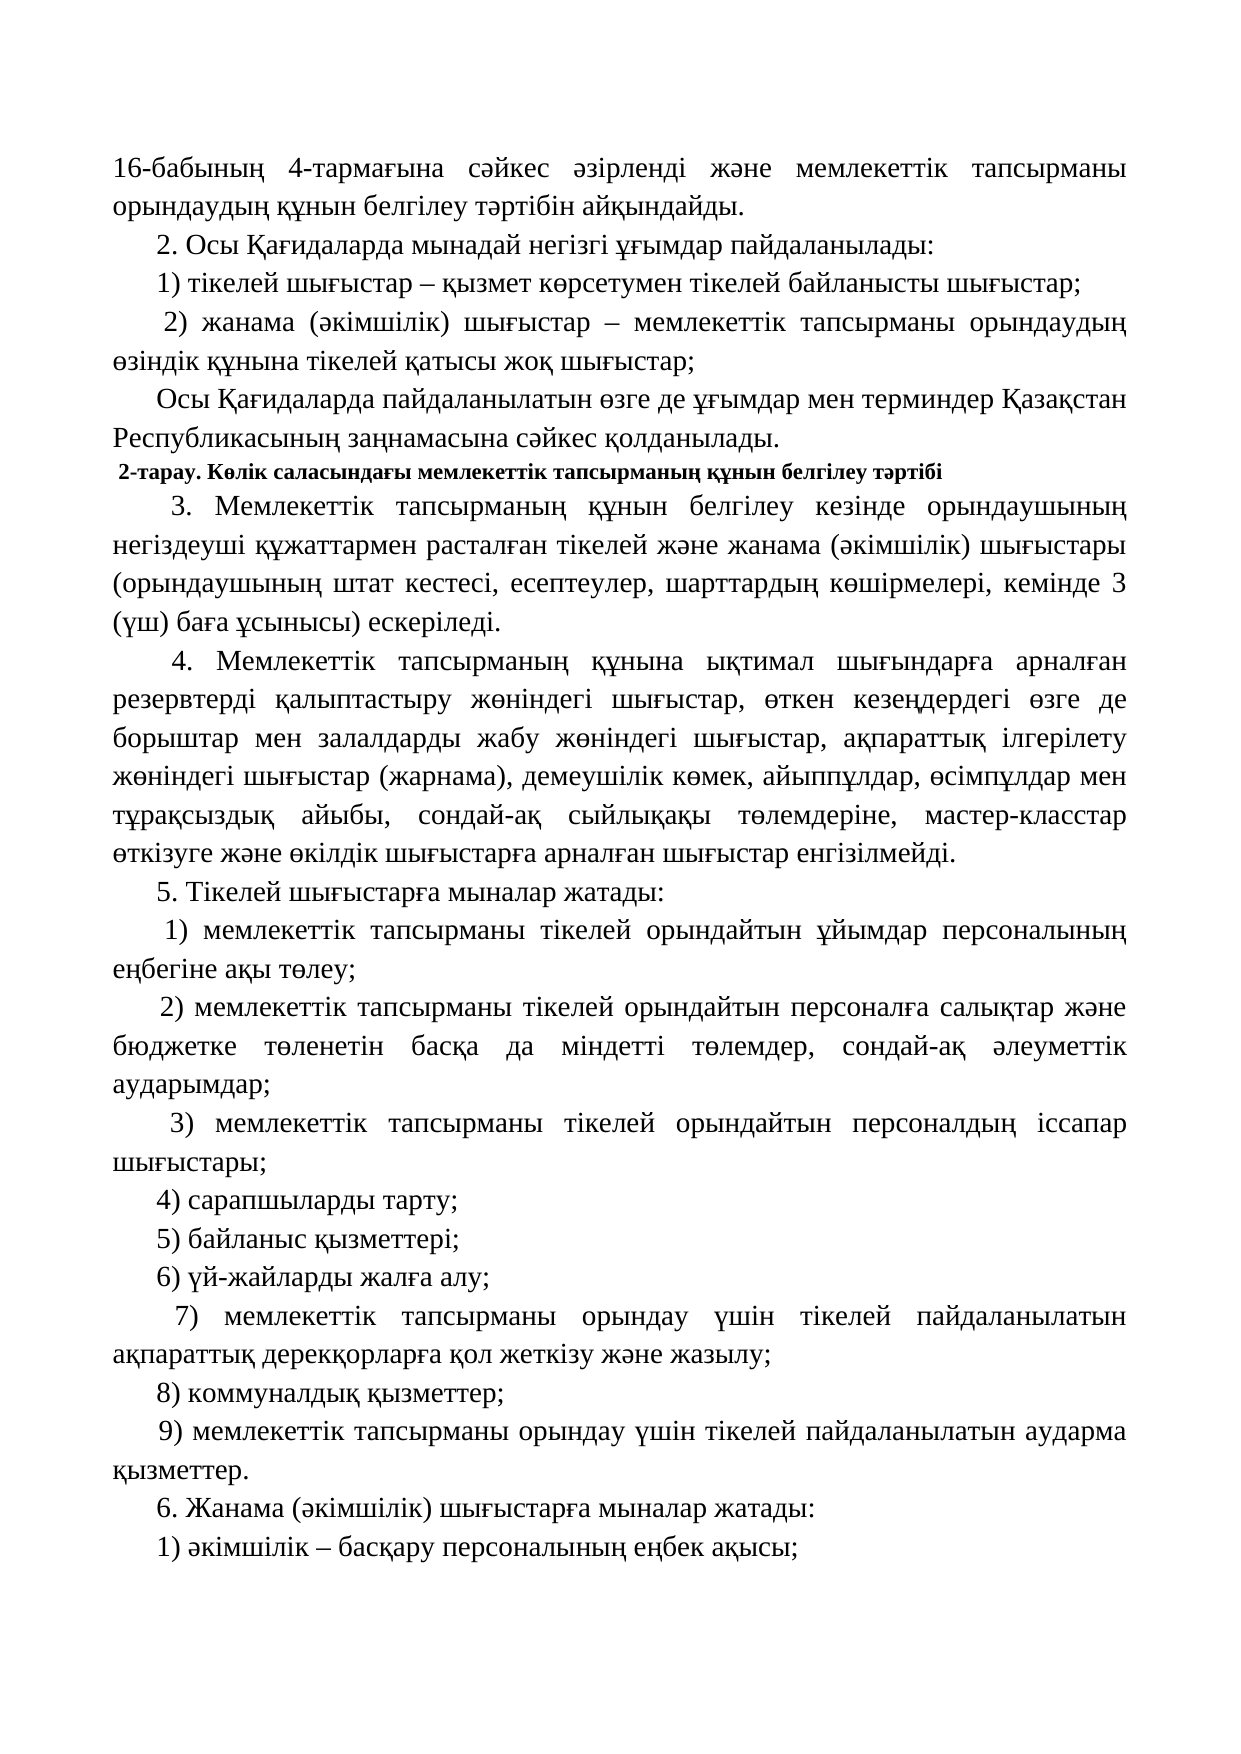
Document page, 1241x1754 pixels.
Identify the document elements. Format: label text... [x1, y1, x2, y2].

text 6. Жанама (әкімшілік) шығыстарға мыналар жатады: [112, 1491, 1128, 1524]
text 2) мемлекеттік тапсырманы тікелей орындайтын персоналға салықтар және бюджетке төленетін басқа да міндетті төлемдер, сондай-ақ әлеуметтік аударымдар; [112, 989, 1128, 1100]
text 2) жанама (әкімшілік) шығыстар – мемлекеттік тапсырманы орындаудың өзіндік құнына тікелей қатысы жоқ шығыстар; [112, 304, 1128, 376]
text 1) әкімшілік – басқару персоналының еңбек ақысы; [112, 1529, 1128, 1563]
text 9) мемлекеттік тапсырманы орындау үшін тікелей пайдаланылатын аударма қызметтер. [112, 1413, 1128, 1486]
text 2. Осы Қағидаларда мынадай негізгі ұғымдар пайдаланылады: [112, 227, 1128, 261]
text 4. Мемлекеттік тапсырманың құнына ықтимал шығындарға арналған резервтерді қалыптастыру жөніндегі шығыстар, өткен кезеңдердегі өзге де борыштар мен залалдарды жабу жөніндегі шығыстар, ақпараттық ілгерілету жөніндегі шығыстар (жарнама), демеушілік көмек, айыппұлдар, өсімпұлдар мен тұрақсыздық айыбы, сондай-ақ сыйлықақы төлемдеріне, мастер-класстар өткізуге және өкілдік шығыстарға арналған шығыстар енгізілмейді. [112, 643, 1128, 869]
text 5. Тікелей шығыстарға мыналар жатады: [112, 874, 1128, 907]
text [112, 150, 1128, 222]
text 4) сарапшыларды тарту; [112, 1182, 1128, 1216]
text 8) коммуналдық қызметтер; [112, 1375, 1128, 1408]
text 7) мемлекеттік тапсырманы орындау үшін тікелей пайдаланылатын ақпараттық дерекқорларға қол жеткізу және жазылу; [112, 1298, 1128, 1370]
text 3. Мемлекеттік тапсырманың құнын белгілеу кезінде орындаушының негіздеуші құжаттармен расталған тікелей және жанама (әкімшілік) шығыстары (орындаушының штат кестесі, есептеулер, шарттардың көшірмелері, кемінде 3 (үш) баға ұсынысы) ескеріледі. [112, 488, 1128, 638]
text 6) үй-жайларды жалға алу; [112, 1259, 1128, 1293]
text 1) мемлекеттік тапсырманы тікелей орындайтын ұйымдар персоналының еңбегіне ақы төлеу; [112, 912, 1128, 984]
text 5) байланыс қызметтері; [112, 1221, 1128, 1254]
text 2-тарау. Көлік саласындағы мемлекеттік тапсырманың құнын белгілеу тәртібі [112, 458, 1128, 485]
text 3) мемлекеттік тапсырманы тікелей орындайтын персоналдың іссапар шығыстары; [112, 1105, 1128, 1177]
text 1) тікелей шығыстар – қызмет көрсетумен тікелей байланысты шығыстар; [112, 266, 1128, 299]
text Осы Қағидаларда пайдаланылатын өзге де ұғымдар мен терминдер Қазақстан Республикасының заңнамасына сәйкес қолданылады. [112, 381, 1128, 453]
